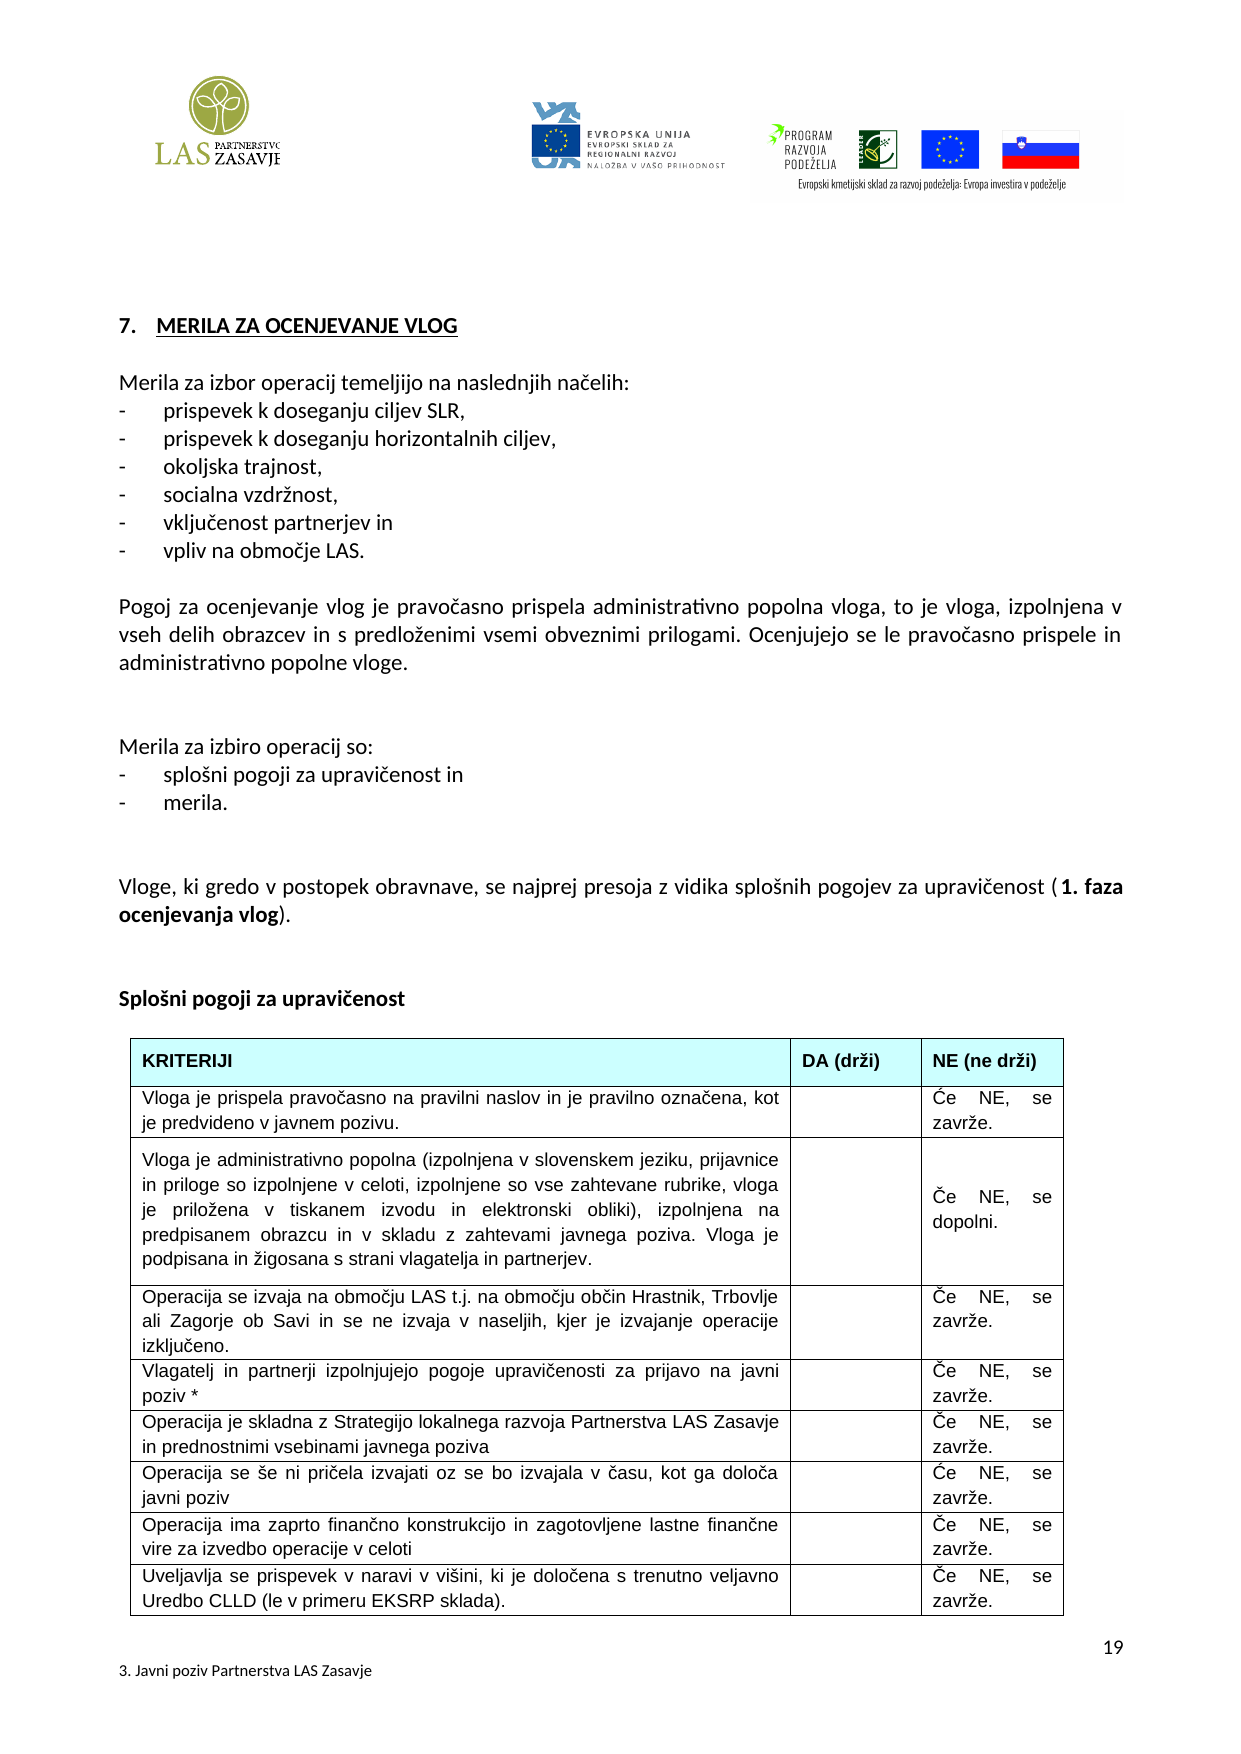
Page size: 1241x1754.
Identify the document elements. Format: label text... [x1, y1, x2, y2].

list splošni pogoji za upravičenost in [119, 760, 1123, 788]
table_cell [791, 1411, 921, 1461]
table_cell Operacija se še ni pričela izvajati oz se bo izvajala v času, kot ga določa javni poziv [131, 1462, 790, 1512]
list prispevek k doseganju horizontalnih ciljev, [119, 424, 1123, 452]
table_header KRITERIJI [131, 1039, 790, 1086]
table_cell [791, 1565, 921, 1615]
picture [482, 73, 1124, 203]
table_cell Če NE, se dopolni. [922, 1138, 1063, 1284]
text Pogoj za ocenjevanje vlog je pravočasno prispela administrativno popolna vloga, to je vloga, izpolnjena v vseh delih obrazcev in s predloženimi vsemi obveznimi prilogami. Ocenjujejo se le pravočasno prispele in administrativno popolne vloge. [119, 592, 1123, 676]
text Vloge, ki gredo v postopek obravnave, se najprej presoja z vidika splošnih pogojev za upravičenost (1. faza ocenjevanja vlog). [119, 872, 1123, 928]
list merila. [119, 788, 1123, 816]
table_cell Če NE, se zavrže. [922, 1565, 1063, 1615]
list socialna vzdržnost, [119, 480, 1123, 508]
table_cell Če NE, se zavrže. [922, 1513, 1063, 1563]
list vpliv na območje LAS. [119, 536, 1123, 564]
table_cell [791, 1462, 921, 1512]
list prispevek k doseganju ciljev SLR, [119, 396, 1123, 424]
table_header NE (ne drži) [922, 1039, 1063, 1086]
table_cell [791, 1087, 921, 1137]
table_cell [791, 1286, 921, 1358]
table_cell Če NE, se zavrže. [922, 1360, 1063, 1410]
table_cell Će NE, se zavrže. [922, 1462, 1063, 1512]
table_cell [791, 1360, 921, 1410]
table_cell Vlagatelj in partnerji izpolnjujejo pogoje upravičenosti za prijavo na javni poziv * [131, 1360, 790, 1410]
table_cell [791, 1513, 921, 1563]
table_cell Operacija ima zaprto finančno konstrukcijo in zagotovljene lastne finančne vire za izvedbo operacije v celoti [131, 1513, 790, 1563]
table_header DA (drži) [791, 1039, 921, 1086]
text Merila za izbor operacij temeljijo na naslednjih načelih: [119, 368, 1121, 396]
table_cell Operacija je skladna z Strategijo lokalnega razvoja Partnerstva LAS Zasavje in prednostnimi vsebinami javnega poziva [131, 1411, 790, 1461]
table_cell Če NE, se zavrže. [922, 1411, 1063, 1461]
text Splošni pogoji za upravičenost [119, 984, 1123, 1012]
table_cell Vloga je prispela pravočasno na pravilni naslov in je pravilno označena, kot je predvideno v javnem pozivu. [131, 1087, 790, 1137]
table_cell Vloga je administrativno popolna (izpolnjena v slovenskem jeziku, prijavnice in priloge so izpolnjene v celoti, izpolnjene so vse zahtevane rubrike, vloga je priložena v tiskanem izvodu in elektronski obliki), izpolnjena na predpisanem obrazcu in v skladu z zahtevami javnega poziva. Vloga je podpisana in žigosana s strani vlagatelja in partnerjev. [131, 1138, 790, 1284]
list MERILA ZA OCENJEVANJE VLOG [119, 312, 1123, 340]
list vključenost partnerjev in [119, 508, 1123, 536]
table_cell Če NE, se zavrže. [922, 1286, 1063, 1358]
table_cell [791, 1138, 921, 1284]
table_cell Operacija se izvaja na območju LAS t.j. na območju občin Hrastnik, Trbovlje ali Zagorje ob Savi in se ne izvaja v naseljih, kjer je izvajanje operacije izključeno. [131, 1286, 790, 1358]
table_cell Će NE, se zavrže. [922, 1087, 1063, 1137]
list okoljska trajnost, [119, 452, 1123, 480]
text Merila za izbiro operacij so: [119, 732, 1123, 760]
table_cell Uveljavlja se prispevek v naravi v višini, ki je določena s trenutno veljavno Uredbo CLLD (le v primeru EKSRP sklada). [131, 1565, 790, 1615]
